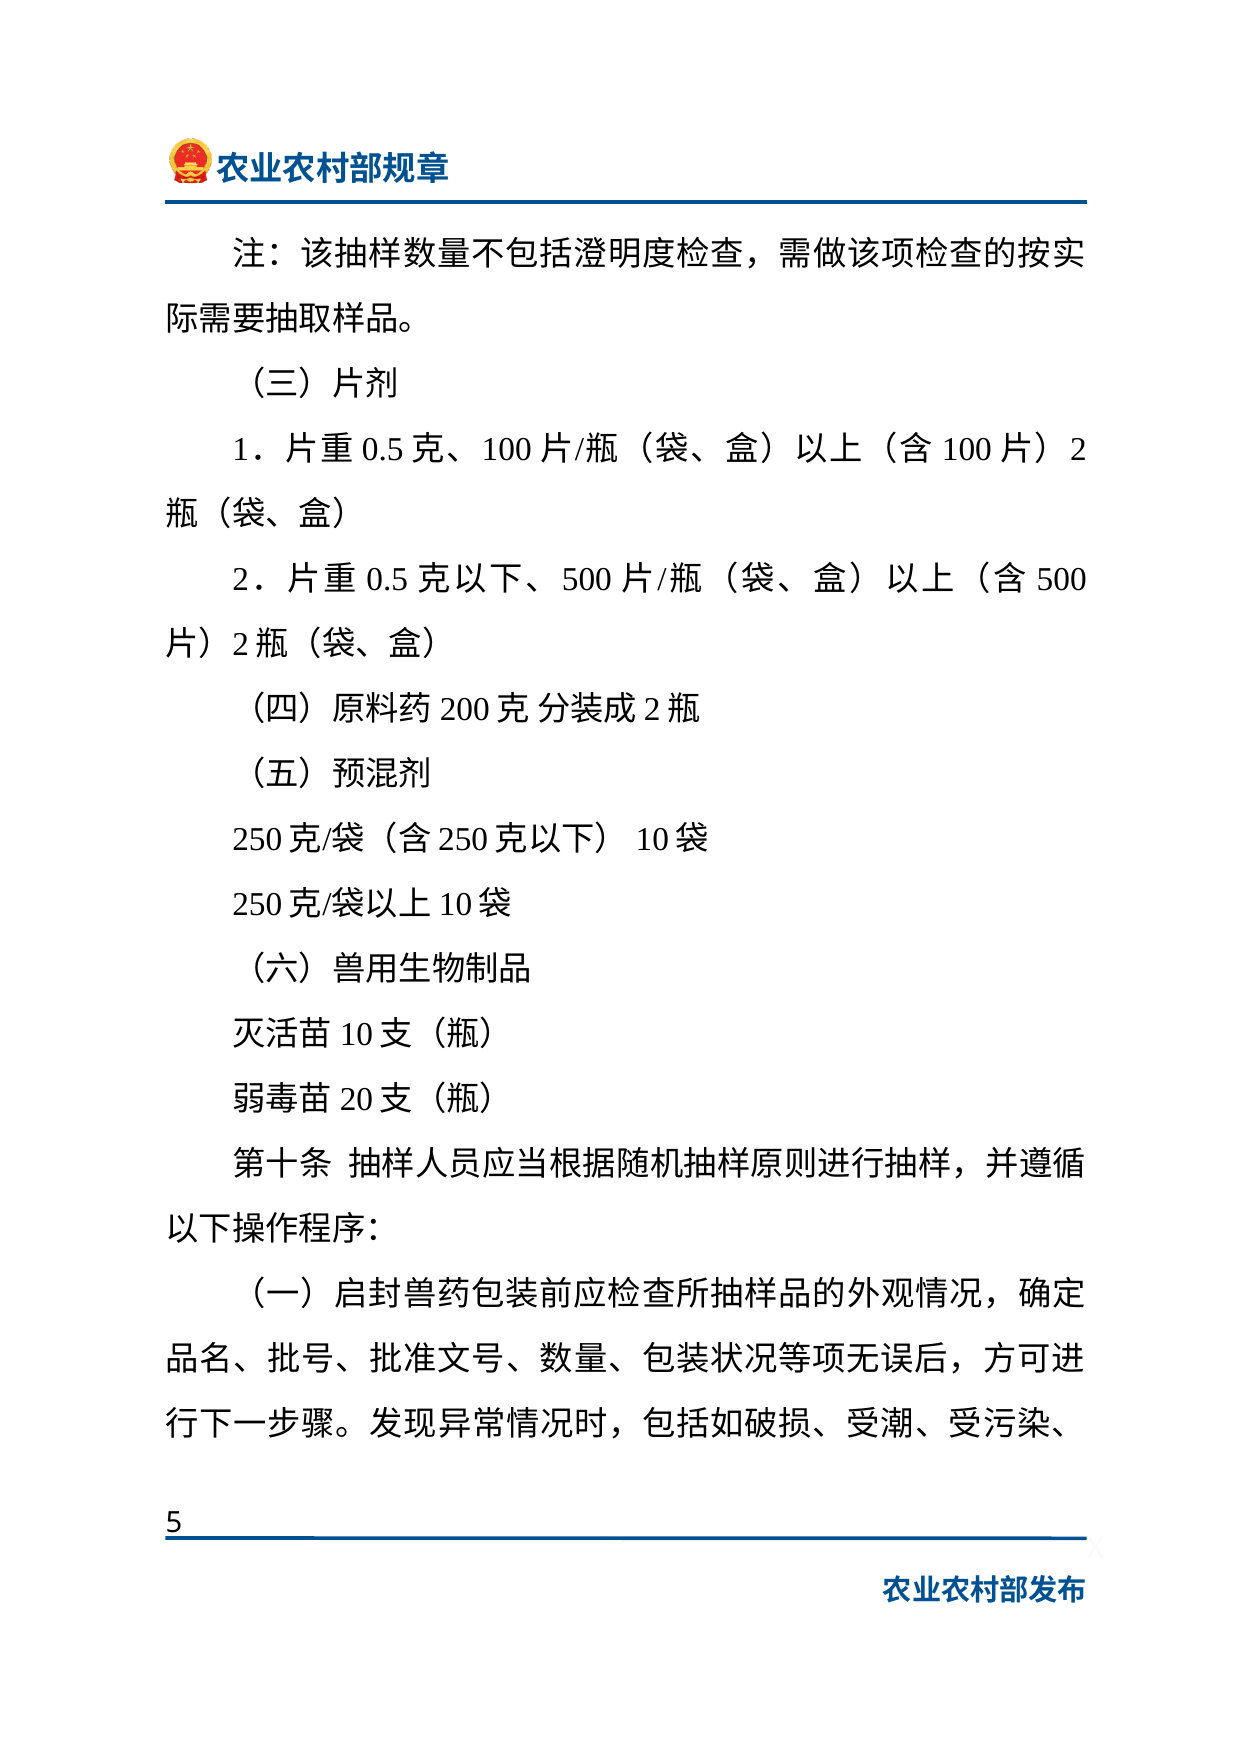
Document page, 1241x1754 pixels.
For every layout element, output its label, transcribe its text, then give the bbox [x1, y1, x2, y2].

text 弱毒苗 20支（瓶） [165, 1064, 1087, 1129]
text 250克/袋（含250克以下） 10袋 [165, 804, 1087, 869]
text 注：该抽样数量不包括澄明度检查，需做该项检查的按实际需要抽取样品。 [165, 219, 1087, 349]
text （四）原料药 200克 分装成2瓶 [165, 674, 1087, 739]
text 250克/袋以上 10袋 [165, 869, 1087, 934]
text （三）片剂 [165, 349, 1087, 414]
picture [165, 136, 216, 187]
text （六）兽用生物制品 [165, 934, 1087, 999]
text 第十条 抽样人员应当根据随机抽样原则进行抽样，并遵循以下操作程序： [165, 1129, 1087, 1259]
text 灭活苗 10支（瓶） [165, 999, 1087, 1064]
text （五）预混剂 [165, 739, 1087, 804]
text 1．片重0.5克、100片/瓶（袋、盒）以上（含100片）2瓶（袋、盒） [165, 414, 1087, 544]
text 2．片重0.5克以下、500片/瓶（袋、盒）以上（含500片）2瓶（袋、盒） [165, 544, 1087, 674]
text （一）启封兽药包装前应检查所抽样品的外观情况，确定品名、批号、批准文号、数量、包装状况等项无误后，方可进行下一步骤。发现异常情况时，包括如破损、受潮、受污染、混有其他品种、批号，或者有掺假、掺劣、假冒迹象等，应当作针对性抽样。 [165, 1259, 1087, 1454]
